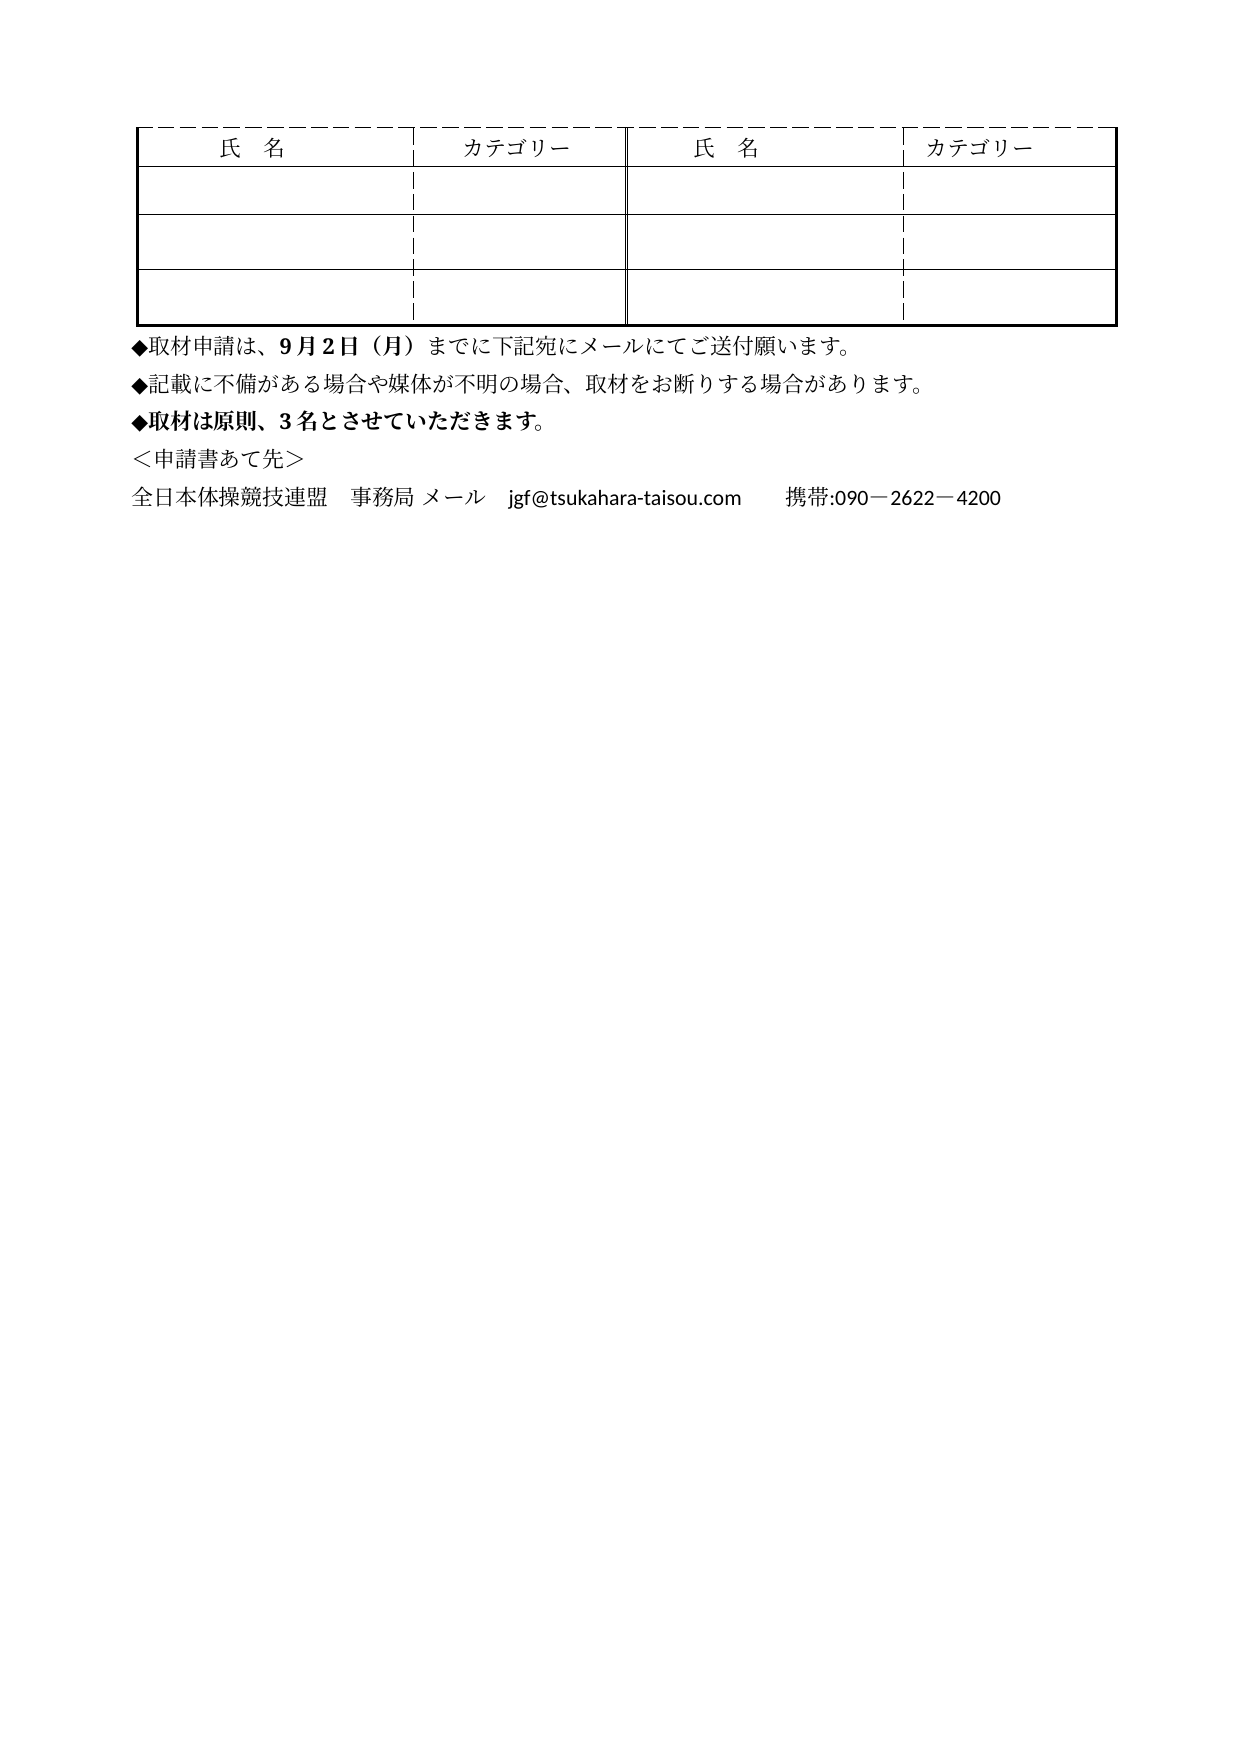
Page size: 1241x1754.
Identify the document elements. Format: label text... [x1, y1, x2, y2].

table_cell [414, 215, 625, 269]
table_cell [903, 167, 1115, 214]
text ◆記載に不備がある場合や媒体が不明の場合、取材をお断りする場合があります。 [131, 364, 1125, 402]
table_cell [414, 167, 625, 214]
table_cell [414, 270, 625, 323]
table_cell [139, 270, 413, 323]
table_cell [903, 215, 1115, 269]
table_cell [628, 167, 903, 214]
table_cell 氏 名 [628, 127, 903, 166]
table_cell [139, 167, 413, 214]
table_cell カテゴリー [414, 127, 625, 166]
text ◆取材申請は、9月2日（月）までに下記宛にメールにてご送付願います。 [131, 327, 1125, 364]
text ＜申請書あて先＞ [131, 439, 1125, 477]
table_cell 氏 名 [139, 127, 413, 166]
table_cell [628, 270, 903, 323]
text 全日本体操競技連盟 事務局 メール jgf@tsukahara-taisou.com 携帯:090－2622－4200 [131, 477, 1125, 514]
table_cell [903, 270, 1115, 323]
table_cell [139, 215, 413, 269]
text ◆取材は原則、3名とさせていただきます。 [131, 402, 1125, 439]
table_cell [628, 215, 903, 269]
table_cell カテゴリー [903, 127, 1115, 166]
